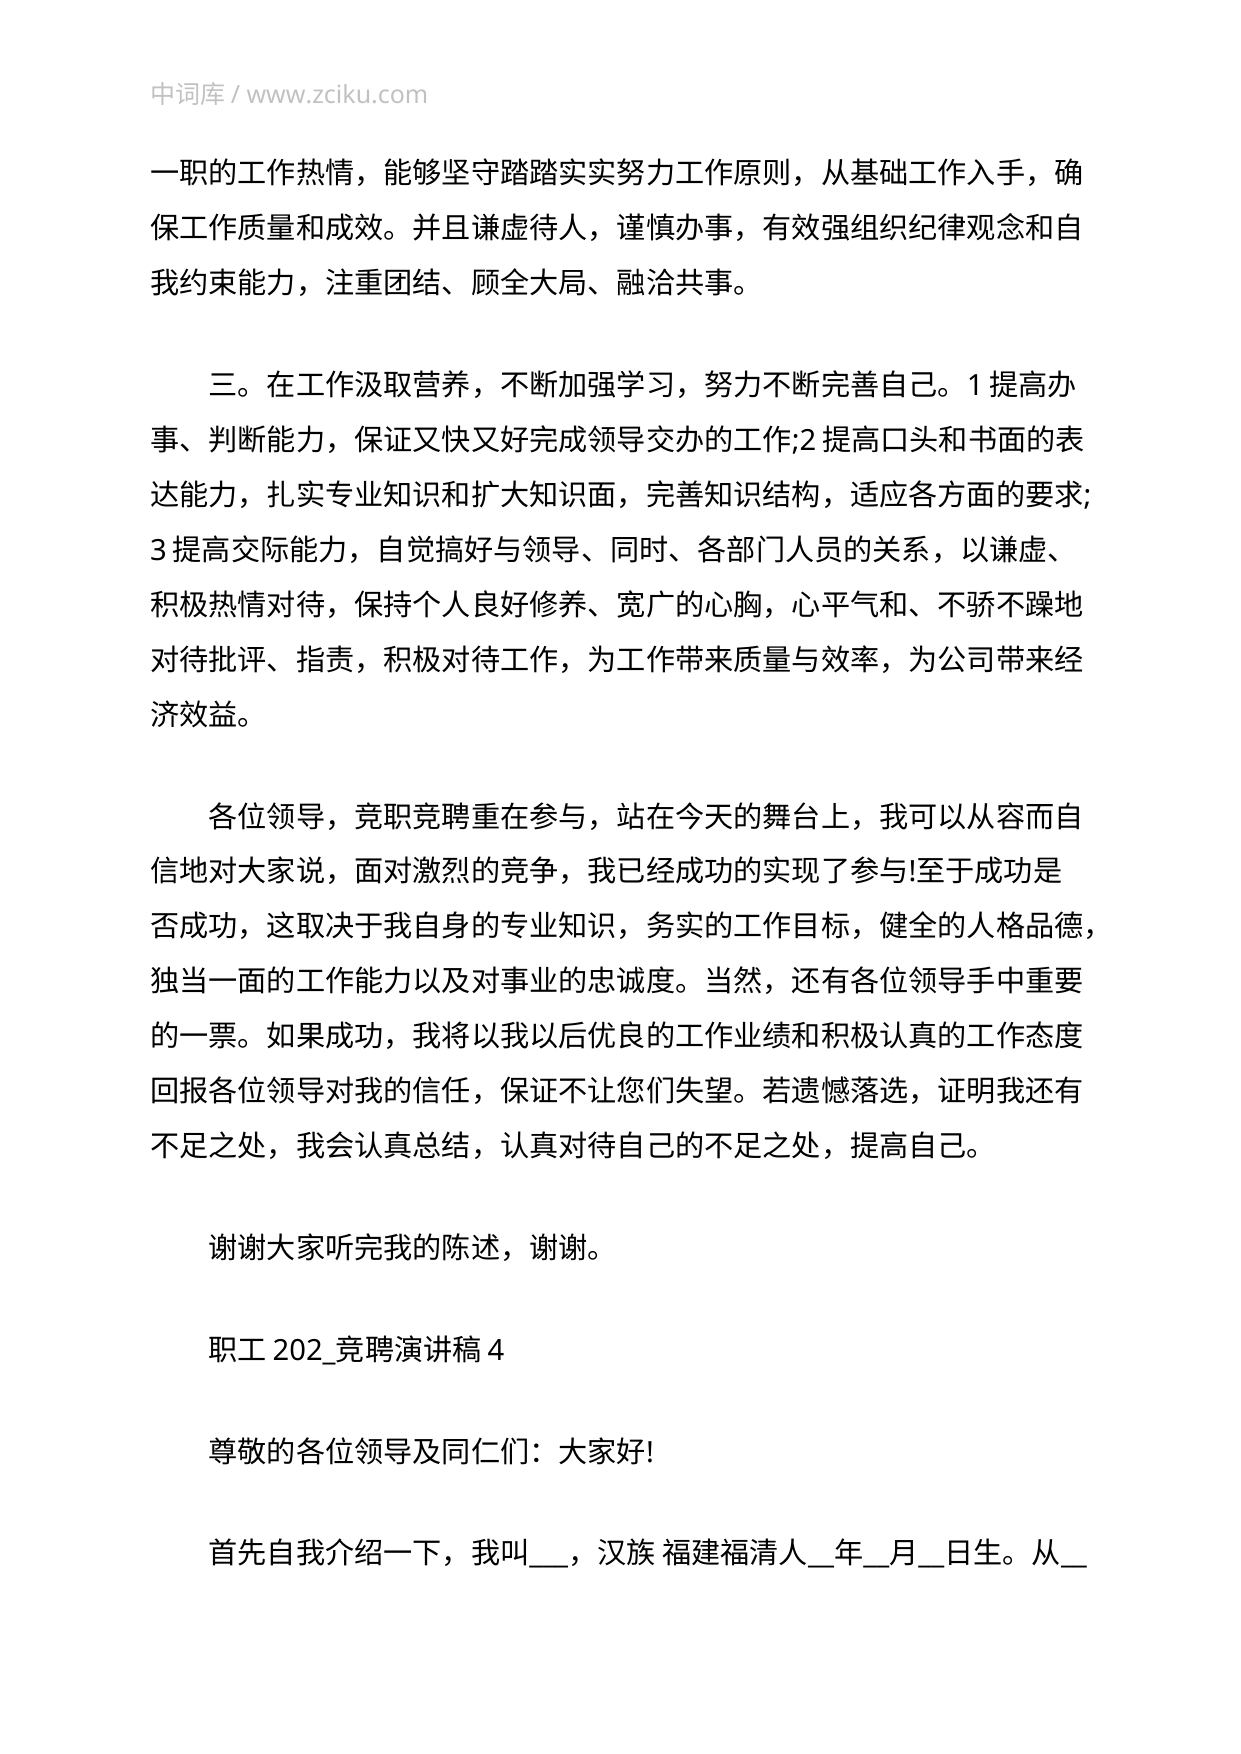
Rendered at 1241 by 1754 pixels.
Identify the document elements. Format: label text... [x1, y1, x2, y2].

text 各位领导，竞职竞聘重在参与，站在今天的舞台上，我可以从容而自信地对大家说，面对激烈的竞争，我已经成功的实现了参与!至于成功是否成功，这取决于我自身的专业知识，务实的工作目标，健全的人格品德，独当一面的工作能力以及对事业的忠诚度。当然，还有各位领导手中重要的一票。如果成功，我将以我以后优良的工作业绩和积极认真的工作态度回报各位领导对我的信任，保证不让您们失望。若遗憾落选，证明我还有不足之处，我会认真总结，认真对待自己的不足之处，提高自己。 [150, 793, 1090, 1165]
text 职工202_竞聘演讲稿4 [150, 1326, 1090, 1368]
text 谢谢大家听完我的陈述，谢谢。 [150, 1224, 1090, 1267]
text 三。在工作汲取营养，不断加强学习，努力不断完善自己。1提高办事、判断能力，保证又快又好完成领导交办的工作;2提高口头和书面的表达能力，扎实专业知识和扩大知识面，完善知识结构，适应各方面的要求;3提高交际能力，自觉搞好与领导、同时、各部门人员的关系，以谦虚、积极热情对待，保持个人良好修养、宽广的心胸，心平气和、不骄不躁地对待批评、指责，积极对待工作，为工作带来质量与效率，为公司带来经济效益。 [150, 362, 1090, 734]
text 尊敬的各位领导及同仁们：大家好! [150, 1428, 1090, 1471]
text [150, 150, 1090, 302]
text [150, 1530, 1090, 1572]
